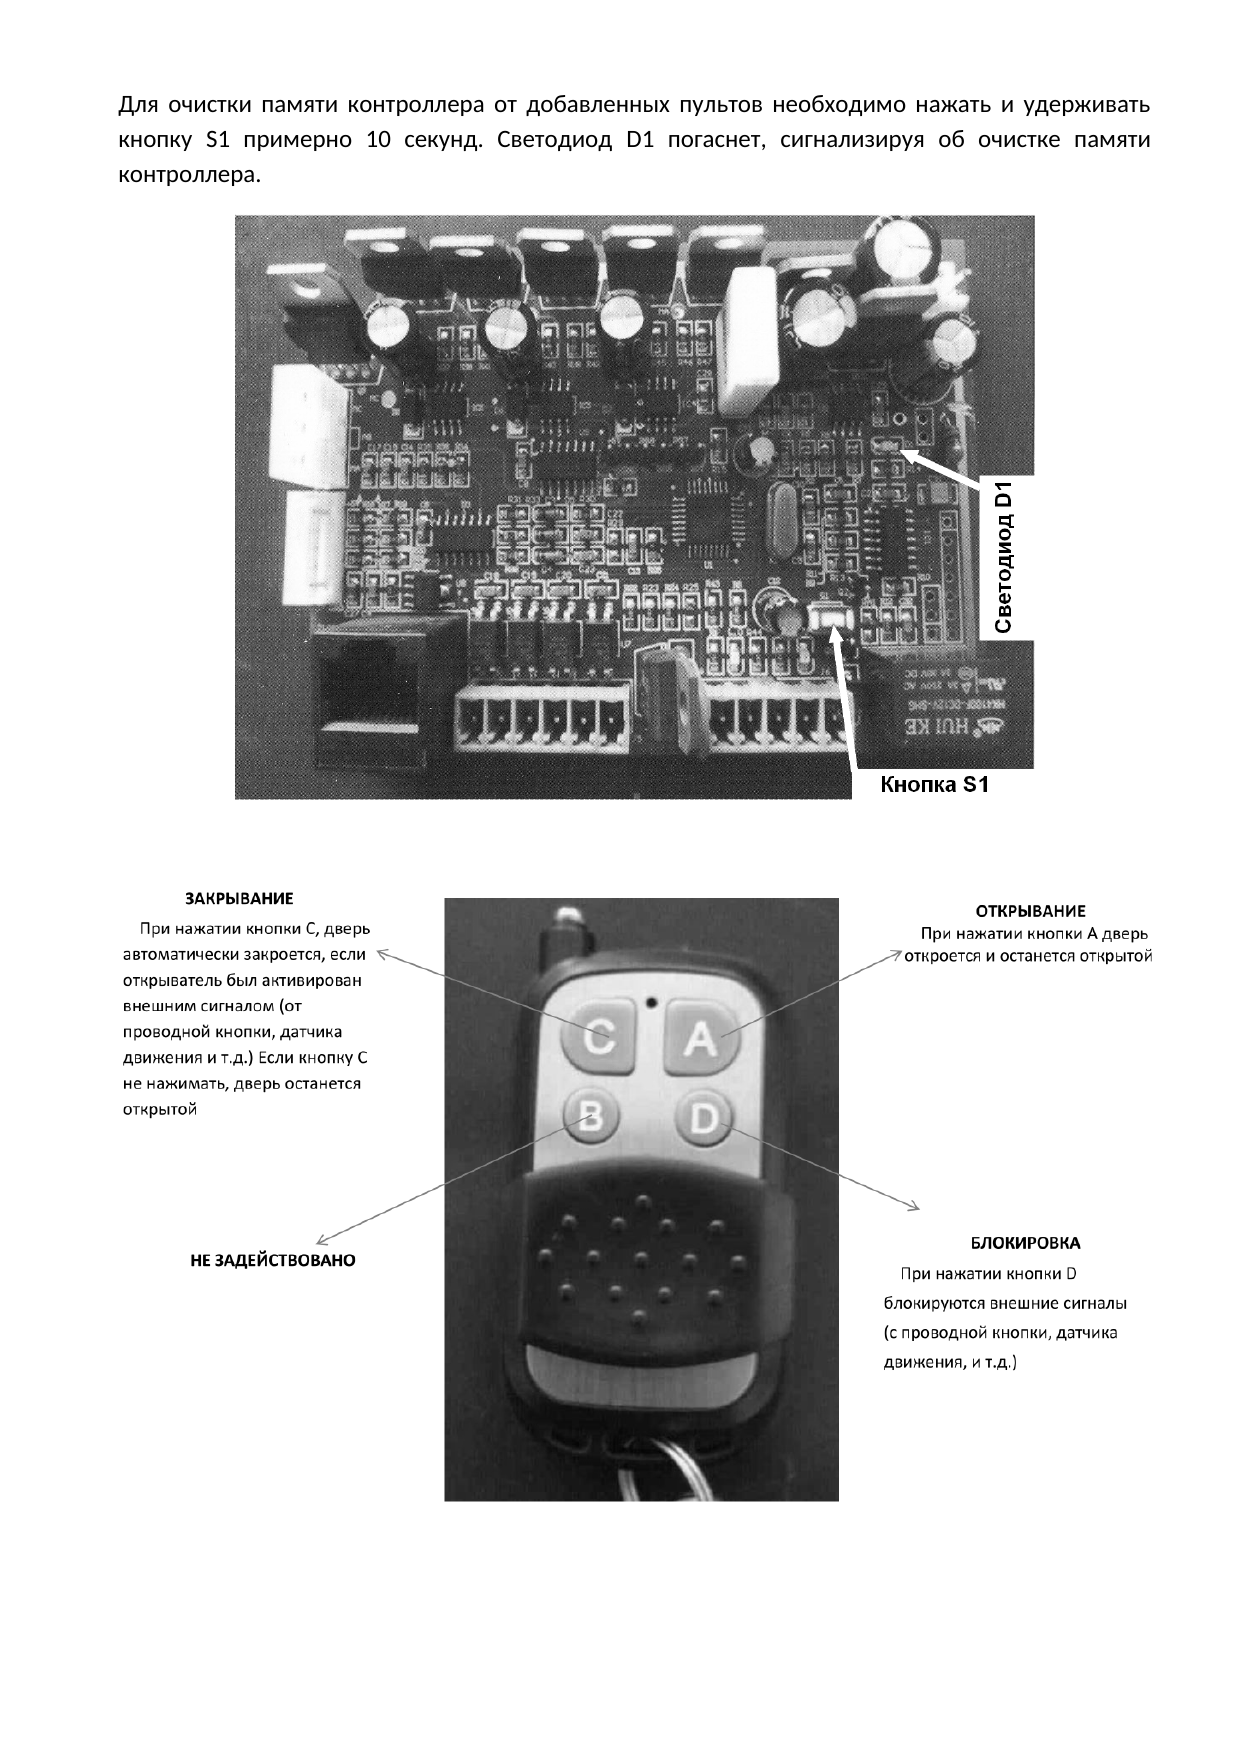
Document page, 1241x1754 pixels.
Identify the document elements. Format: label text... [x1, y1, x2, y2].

picture [118, 880, 1152, 1513]
text Для очистки памяти контроллера от добавленных пультов необходимо нажать и удерживать кнопку S1 примерно 10 секунд. Светодиод D1 погаснет, сигнализируя об очистке памяти контроллера. [118, 89, 1152, 189]
picture [235, 214, 1035, 800]
